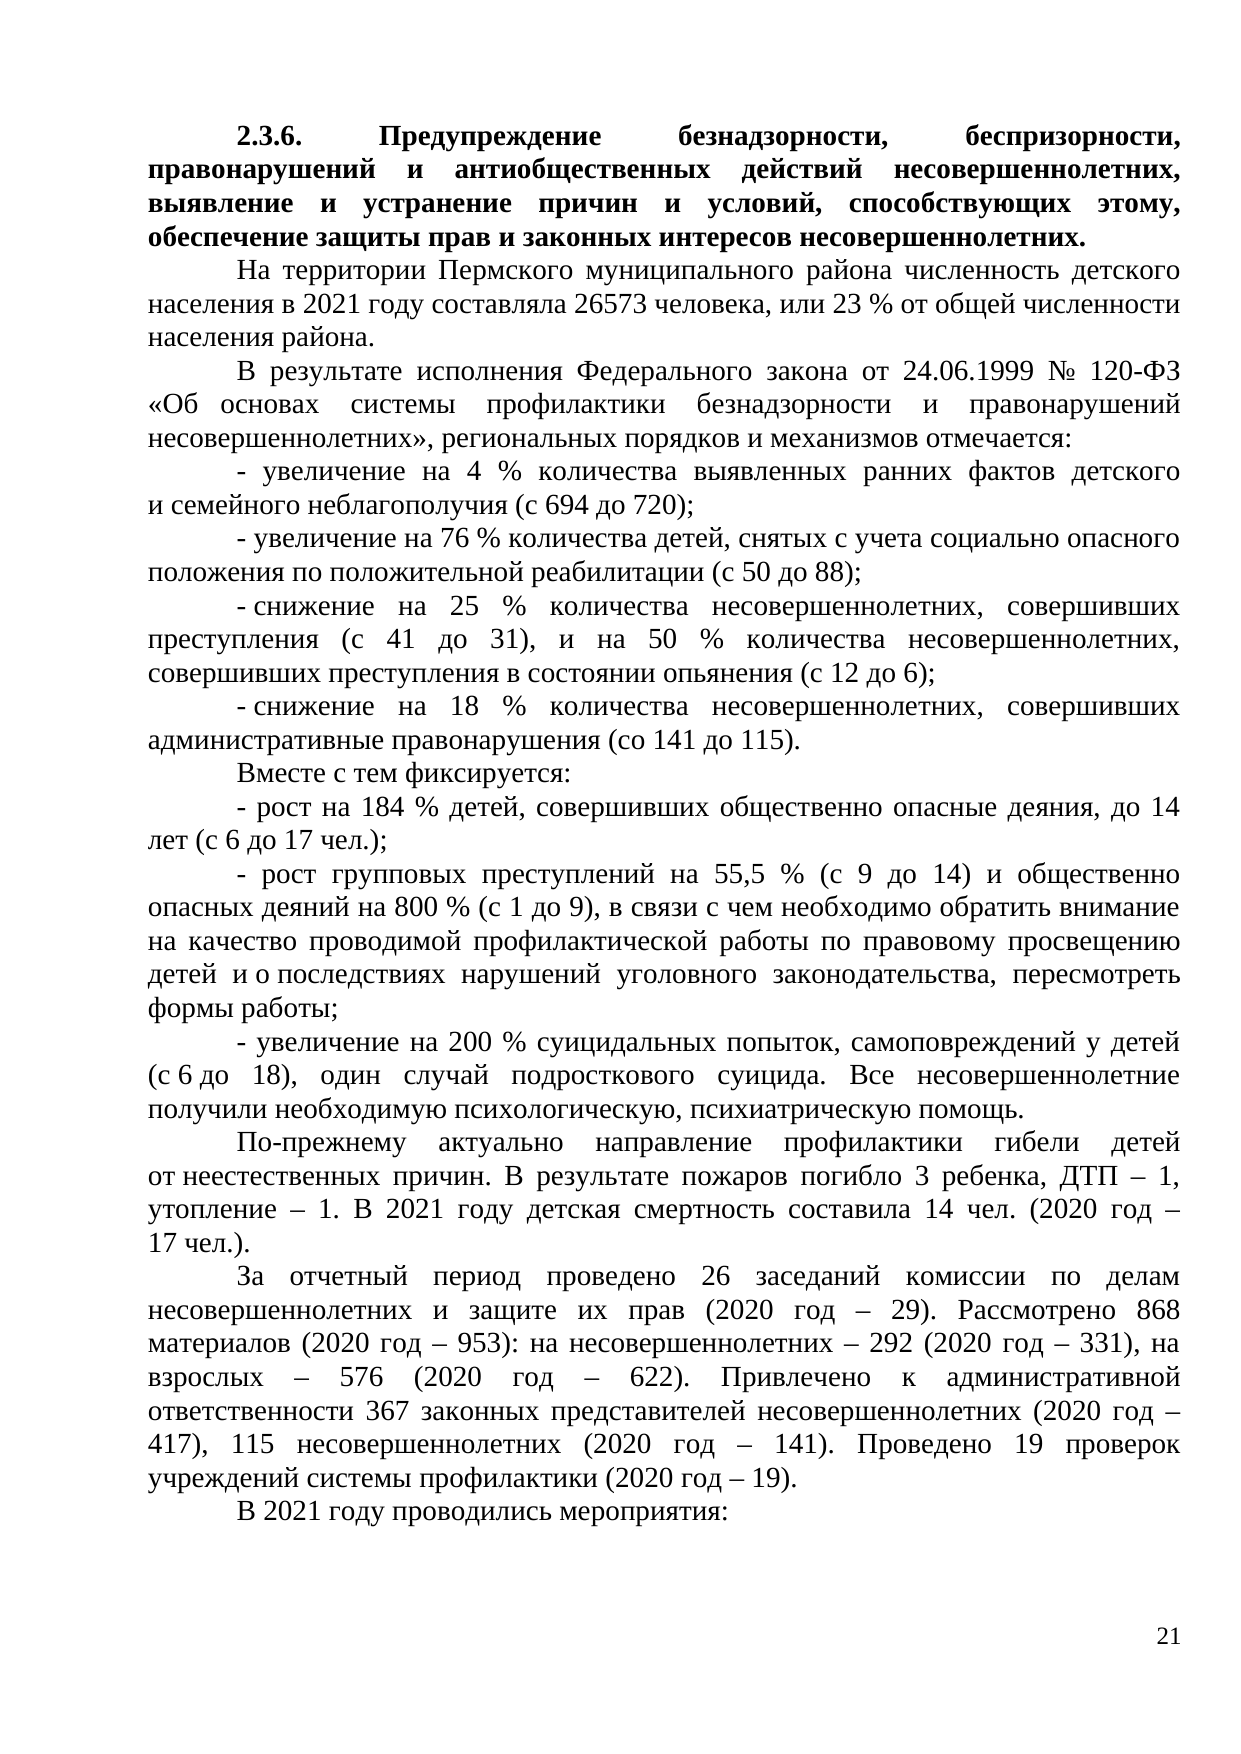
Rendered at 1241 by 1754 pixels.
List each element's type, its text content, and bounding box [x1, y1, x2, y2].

text - увеличение на 4 % количества выявленных ранних фактов детского и семейного неблагополучия (с 694 до 720); [148, 453, 1181, 521]
text За отчетный период проведено 26 заседаний комиссии по делам несовершеннолетних и защите их прав (2020 год – 29). Рассмотрено 868 материалов (2020 год – 953): на несовершеннолетних – 292 (2020 год – 331), на взрослых – 576 (2020 год – 622). Привлечено к административной ответственности 367 законных представителей несовершеннолетних (2020 год – 417), 115 несовершеннолетних (2020 год – 141). Проведено 19 проверок учреждений системы профилактики (2020 год – 19). [148, 1258, 1181, 1493]
text По-прежнему актуально направление профилактики гибели детей от неестественных причин. В результате пожаров погибло 3 ребенка, ДТП – 1, утопление – 1. В 2021 году детская смертность составила 14 чел. (2020 год – 17 чел.). [148, 1124, 1181, 1258]
text Вместе с тем фиксируется: [148, 755, 1181, 789]
text В результате исполнения Федерального закона от 24.06.1999 № 120-ФЗ «Об основах системы профилактики безнадзорности и правонарушений несовершеннолетних», региональных порядков и механизмов отмечается: [148, 353, 1181, 453]
text - снижение на 18 % количества несовершеннолетних, совершивших административные правонарушения (со 141 до 115). [148, 688, 1181, 755]
text - рост групповых преступлений на 55,5 % (с 9 до 14) и общественно опасных деяний на 800 % (с 1 до 9), в связи с чем необходимо обратить внимание на качество проводимой профилактической работы по правовому просвещению детей и о последствиях нарушений уголовного законодательства, пересмотреть формы работы; [148, 856, 1181, 1024]
text В 2021 году проводились мероприятия: [148, 1493, 1181, 1527]
text - снижение на 25 % количества несовершеннолетних, совершивших преступления (с 41 до 31), и на 50 % количества несовершеннолетних, совершивших преступления в состоянии опьянения (с 12 до 6); [148, 588, 1181, 688]
text - увеличение на 76 % количества детей, снятых с учета социально опасного положения по положительной реабилитации (с 50 до 88); [148, 521, 1181, 588]
text - рост на 184 % детей, совершивших общественно опасные деяния, до 14 лет (с 6 до 17 чел.); [148, 789, 1181, 856]
text На территории Пермского муниципального района численность детского населения в 2021 году составляла 26573 человека, или 23 % от общей численности населения района. [148, 252, 1181, 353]
text 2.3.6. Предупреждение безнадзорности, беспризорности, правонарушений и антиобщественных действий несовершеннолетних, выявление и устранение причин и условий, способствующих этому, обеспечение защиты прав и законных интересов несовершеннолетних. [148, 118, 1181, 252]
text - увеличение на 200 % суицидальных попыток, самоповреждений у детей (с 6 до 18), один случай подросткового суицида. Все несовершеннолетние получили необходимую психологическую, психиатрическую помощь. [148, 1024, 1181, 1124]
